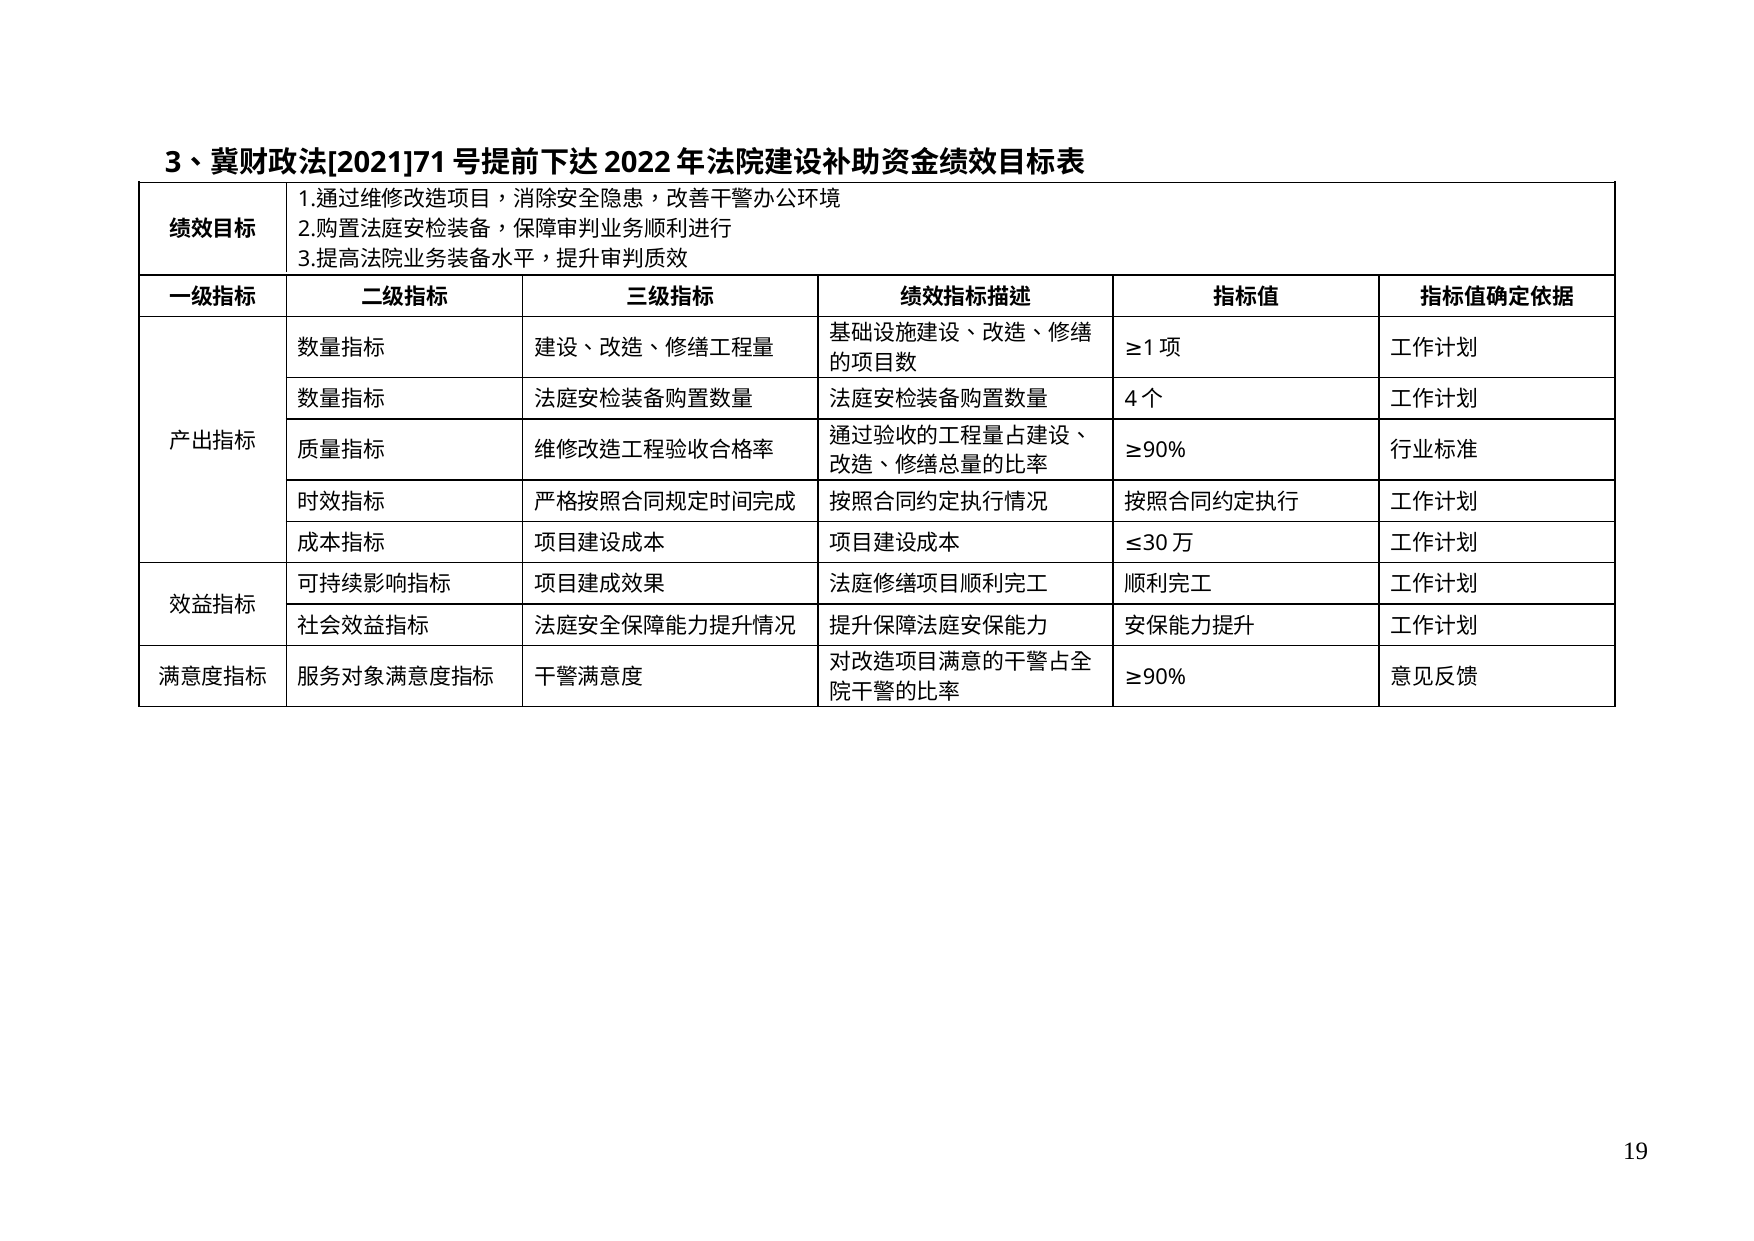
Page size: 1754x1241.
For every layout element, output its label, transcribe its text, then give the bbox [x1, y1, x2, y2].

table_cell 工作计划 [1380, 605, 1614, 644]
table_cell 项目建设成本 [523, 522, 817, 562]
table_header 三级指标 [523, 276, 817, 316]
table_cell ≤30万 [1114, 522, 1378, 562]
table_cell 工作计划 [1380, 481, 1614, 521]
table_cell 工作计划 [1380, 378, 1614, 418]
table_cell 基础设施建设、改造、修缮的项目数 [819, 317, 1112, 377]
table_cell 按照合同约定执行 [1114, 481, 1378, 521]
table_cell 工作计划 [1380, 563, 1614, 603]
table_cell ≥1项 [1114, 317, 1378, 377]
table_cell 可持续影响指标 [287, 563, 522, 603]
table_cell 意见反馈 [1380, 646, 1614, 706]
table_cell 安保能力提升 [1114, 605, 1378, 644]
table_cell 按照合同约定执行情况 [819, 481, 1112, 521]
table_cell 数量指标 [287, 378, 522, 418]
table_cell 法庭安全保障能力提升情况 [523, 605, 817, 644]
table_cell 效益指标 [140, 563, 286, 644]
table_cell 维修改造工程验收合格率 [523, 420, 817, 479]
table_cell 服务对象满意度指标 [287, 646, 522, 706]
table_cell 社会效益指标 [287, 605, 522, 644]
table_header 绩效指标描述 [819, 276, 1112, 316]
table_cell 干警满意度 [523, 646, 817, 706]
table_cell 数量指标 [287, 317, 522, 377]
table_cell 工作计划 [1380, 317, 1614, 377]
table_cell 顺利完工 [1114, 563, 1378, 603]
table_cell 项目建成效果 [523, 563, 817, 603]
table_cell 对改造项目满意的干警占全院干警的比率 [819, 646, 1112, 706]
table_cell 法庭安检装备购置数量 [523, 378, 817, 418]
table_cell 时效指标 [287, 481, 522, 521]
table_cell 产出指标 [140, 317, 286, 562]
table_cell 通过验收的工程量占建设、改造、修缮总量的比率 [819, 420, 1112, 479]
table_cell ≥90% [1114, 646, 1378, 706]
table_cell 提升保障法庭安保能力 [819, 605, 1112, 644]
table_cell 4个 [1114, 378, 1378, 418]
table_cell 严格按照合同规定时间完成 [523, 481, 817, 521]
table_cell 工作计划 [1380, 522, 1614, 562]
table_cell 行业标准 [1380, 420, 1614, 479]
table_cell 法庭安检装备购置数量 [819, 378, 1112, 418]
table_header 一级指标 [140, 276, 286, 316]
table_cell 成本指标 [287, 522, 522, 562]
table_cell 质量指标 [287, 420, 522, 479]
table_cell 满意度指标 [140, 646, 286, 706]
table_cell 建设、改造、修缮工程量 [523, 317, 817, 377]
text 3、冀财政法[2021]71号提前下达2022年法院建设补助资金绩效目标表 [106, 142, 1648, 181]
table_header 指标值确定依据 [1380, 276, 1614, 316]
table_header 指标值 [1114, 276, 1378, 316]
table_header 二级指标 [287, 276, 522, 316]
table_cell 项目建设成本 [819, 522, 1112, 562]
table_cell 法庭修缮项目顺利完工 [819, 563, 1112, 603]
table_header 绩效目标 [140, 183, 286, 272]
table_cell ≥90% [1114, 420, 1378, 479]
table_header 1.通过维修改造项目，消除安全隐患，改善干警办公环境 2.购置法庭安检装备，保障审判业务顺利进行 3.提高法院业务装备水平，提升审判质效 [287, 183, 1614, 272]
